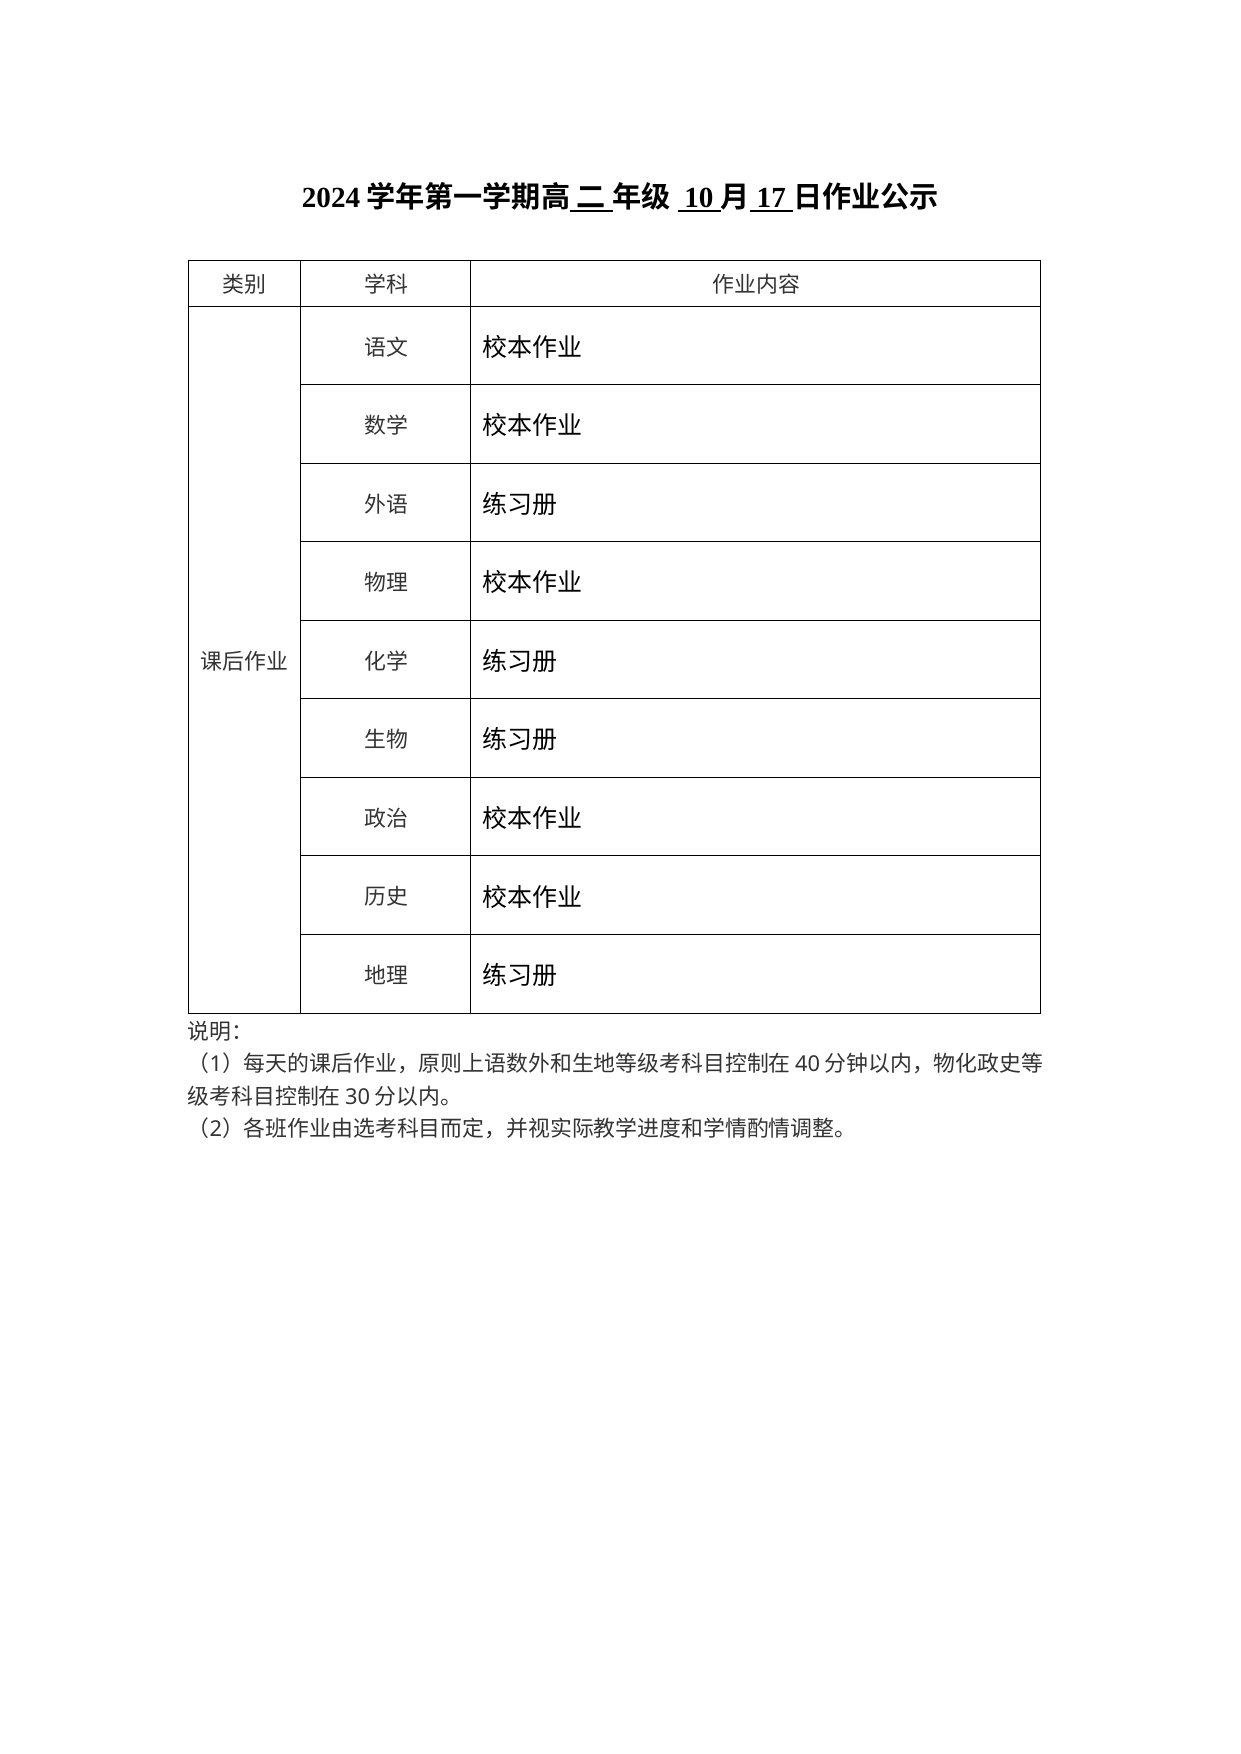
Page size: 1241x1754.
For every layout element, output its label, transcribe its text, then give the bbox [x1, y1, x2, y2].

table_header 作业内容 [471, 261, 1040, 306]
table_cell 数学 [301, 385, 470, 463]
table_cell 外语 [301, 464, 470, 541]
table_header 类别 [189, 261, 300, 306]
table_cell 练习册 [471, 935, 1040, 1012]
text 2024学年第一学期高 二 年级 10 月 17 日作业公示 [187, 162, 1053, 227]
table_cell 校本作业 [471, 856, 1040, 934]
table_cell 生物 [301, 699, 470, 777]
table_cell 历史 [301, 856, 470, 934]
table_cell 课后作业 [189, 307, 300, 1012]
table_cell 校本作业 [471, 778, 1040, 855]
table_cell 练习册 [471, 621, 1040, 698]
table_cell 练习册 [471, 699, 1040, 777]
table_cell 化学 [301, 621, 470, 698]
table_cell 政治 [301, 778, 470, 855]
table_cell 校本作业 [471, 385, 1040, 463]
table_header 学科 [301, 261, 470, 306]
table_cell 物理 [301, 542, 470, 620]
text （2）各班作业由选考科目而定，并视实际教学进度和学情酌情调整。 [187, 1111, 1053, 1143]
table_cell 地理 [301, 935, 470, 1012]
table_cell 练习册 [471, 464, 1040, 541]
text （1）每天的课后作业，原则上语数外和生地等级考科目控制在40分钟以内，物化政史等级考科目控制在30分以内。 [187, 1046, 1053, 1111]
table_cell 校本作业 [471, 542, 1040, 620]
table_cell 语文 [301, 307, 470, 384]
text 说明： [187, 1013, 1053, 1046]
table_cell 校本作业 [471, 307, 1040, 384]
